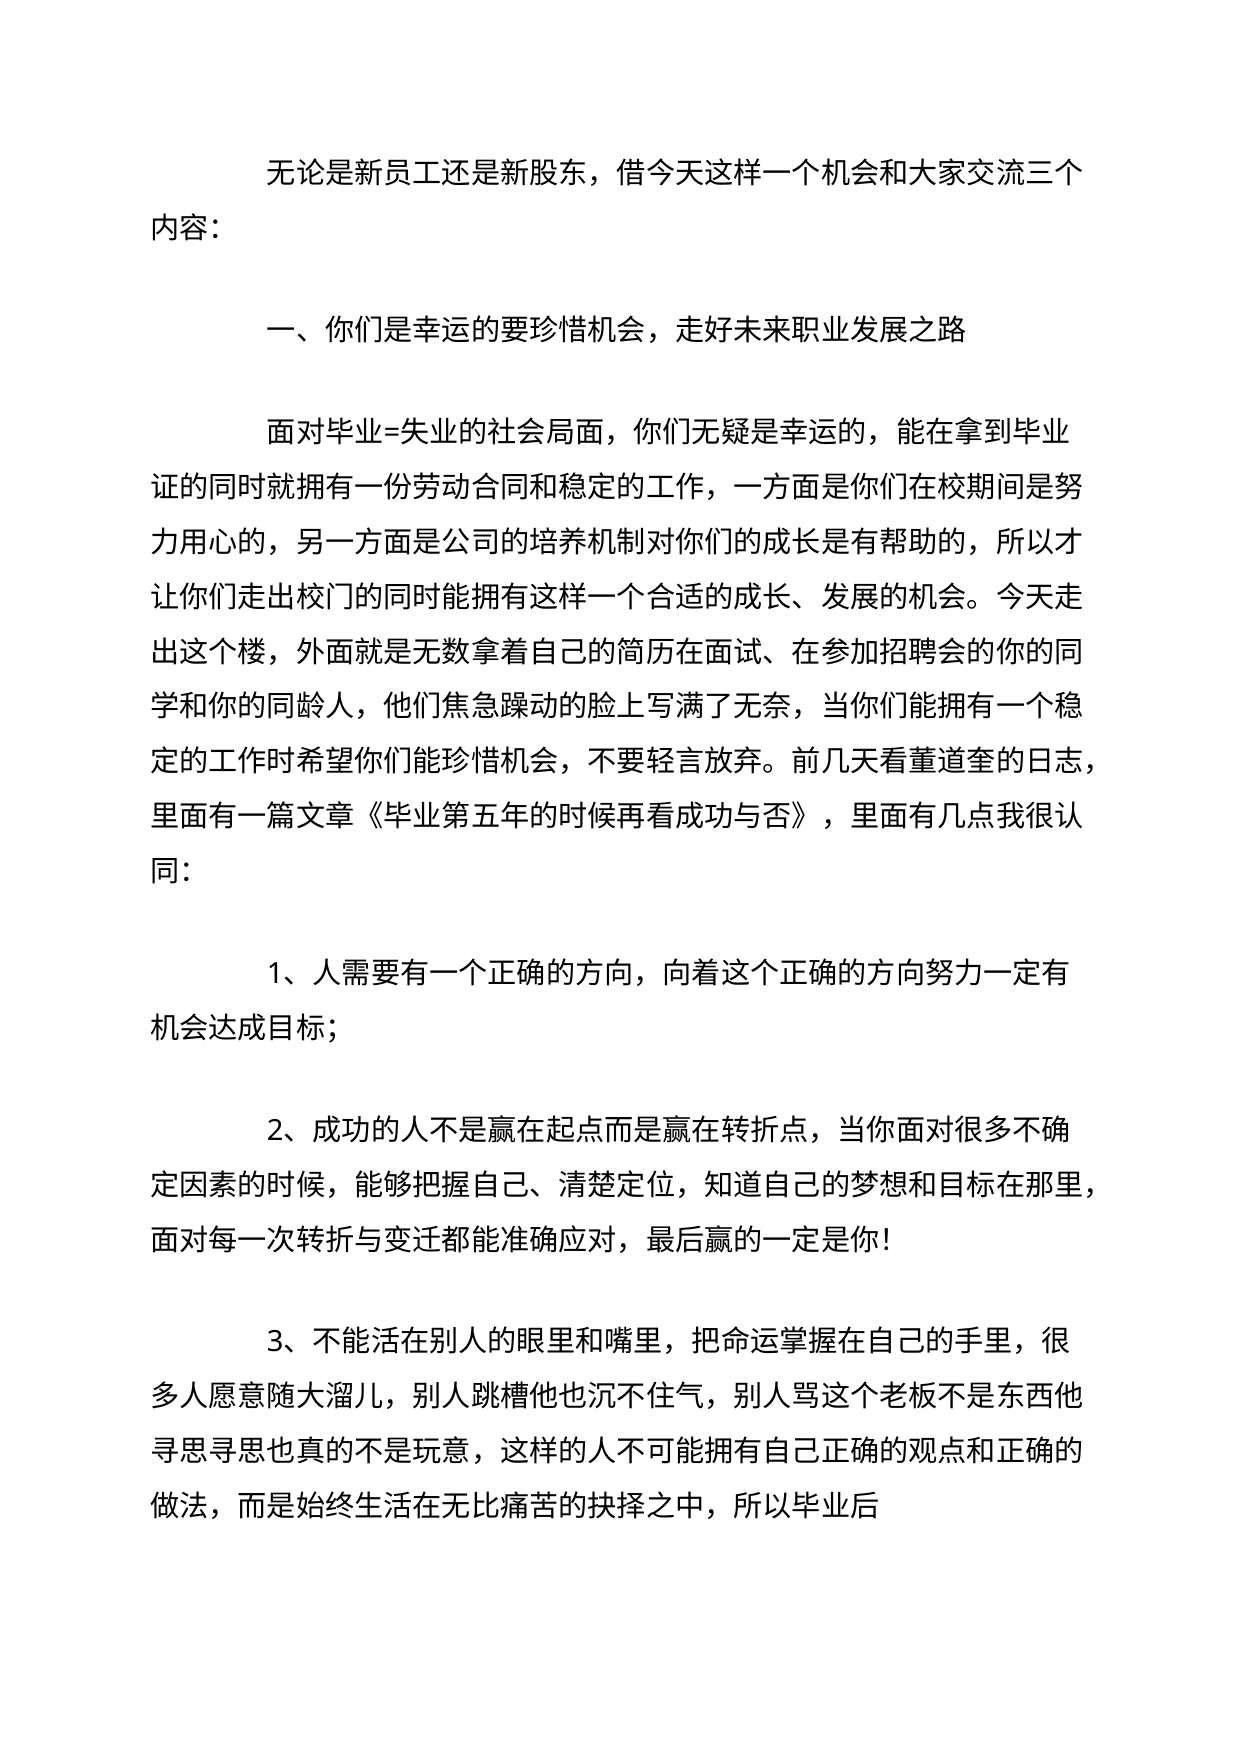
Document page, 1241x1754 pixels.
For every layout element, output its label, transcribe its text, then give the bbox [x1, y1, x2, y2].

text 3、不能活在别人的眼里和嘴里，把命运掌握在自己的手里，很多人愿意随大溜儿，别人跳槽他也沉不住气，别人骂这个老板不是东西他寻思寻思也真的不是玩意，这样的人不可能拥有自己正确的观点和正确的做法，而是始终生活在无比痛苦的抉择之中，所以毕业后 [150, 1318, 1090, 1525]
text 无论是新员工还是新股东，借今天这样一个机会和大家交流三个内容： [150, 150, 1090, 247]
text 1、人需要有一个正确的方向，向着这个正确的方向努力一定有机会达成目标； [150, 949, 1090, 1047]
text 一、你们是幸运的要珍惜机会，走好未来职业发展之路 [150, 307, 1090, 349]
text 2、成功的人不是赢在起点而是赢在转折点，当你面对很多不确定因素的时候，能够把握自己、清楚定位，知道自己的梦想和目标在那里，面对每一次转折与变迁都能准确应对，最后赢的一定是你！ [150, 1106, 1090, 1258]
text 面对毕业=失业的社会局面，你们无疑是幸运的，能在拿到毕业证的同时就拥有一份劳动合同和稳定的工作，一方面是你们在校期间是努力用心的，另一方面是公司的培养机制对你们的成长是有帮助的，所以才让你们走出校门的同时能拥有这样一个合适的成长、发展的机会。今天走出这个楼，外面就是无数拿着自己的简历在面试、在参加招聘会的你的同学和你的同龄人，他们焦急躁动的脸上写满了无奈，当你们能拥有一个稳定的工作时希望你们能珍惜机会，不要轻言放弃。前几天看董道奎的日志，里面有一篇文章《毕业第五年的时候再看成功与否》，里面有几点我很认同： [150, 408, 1090, 890]
